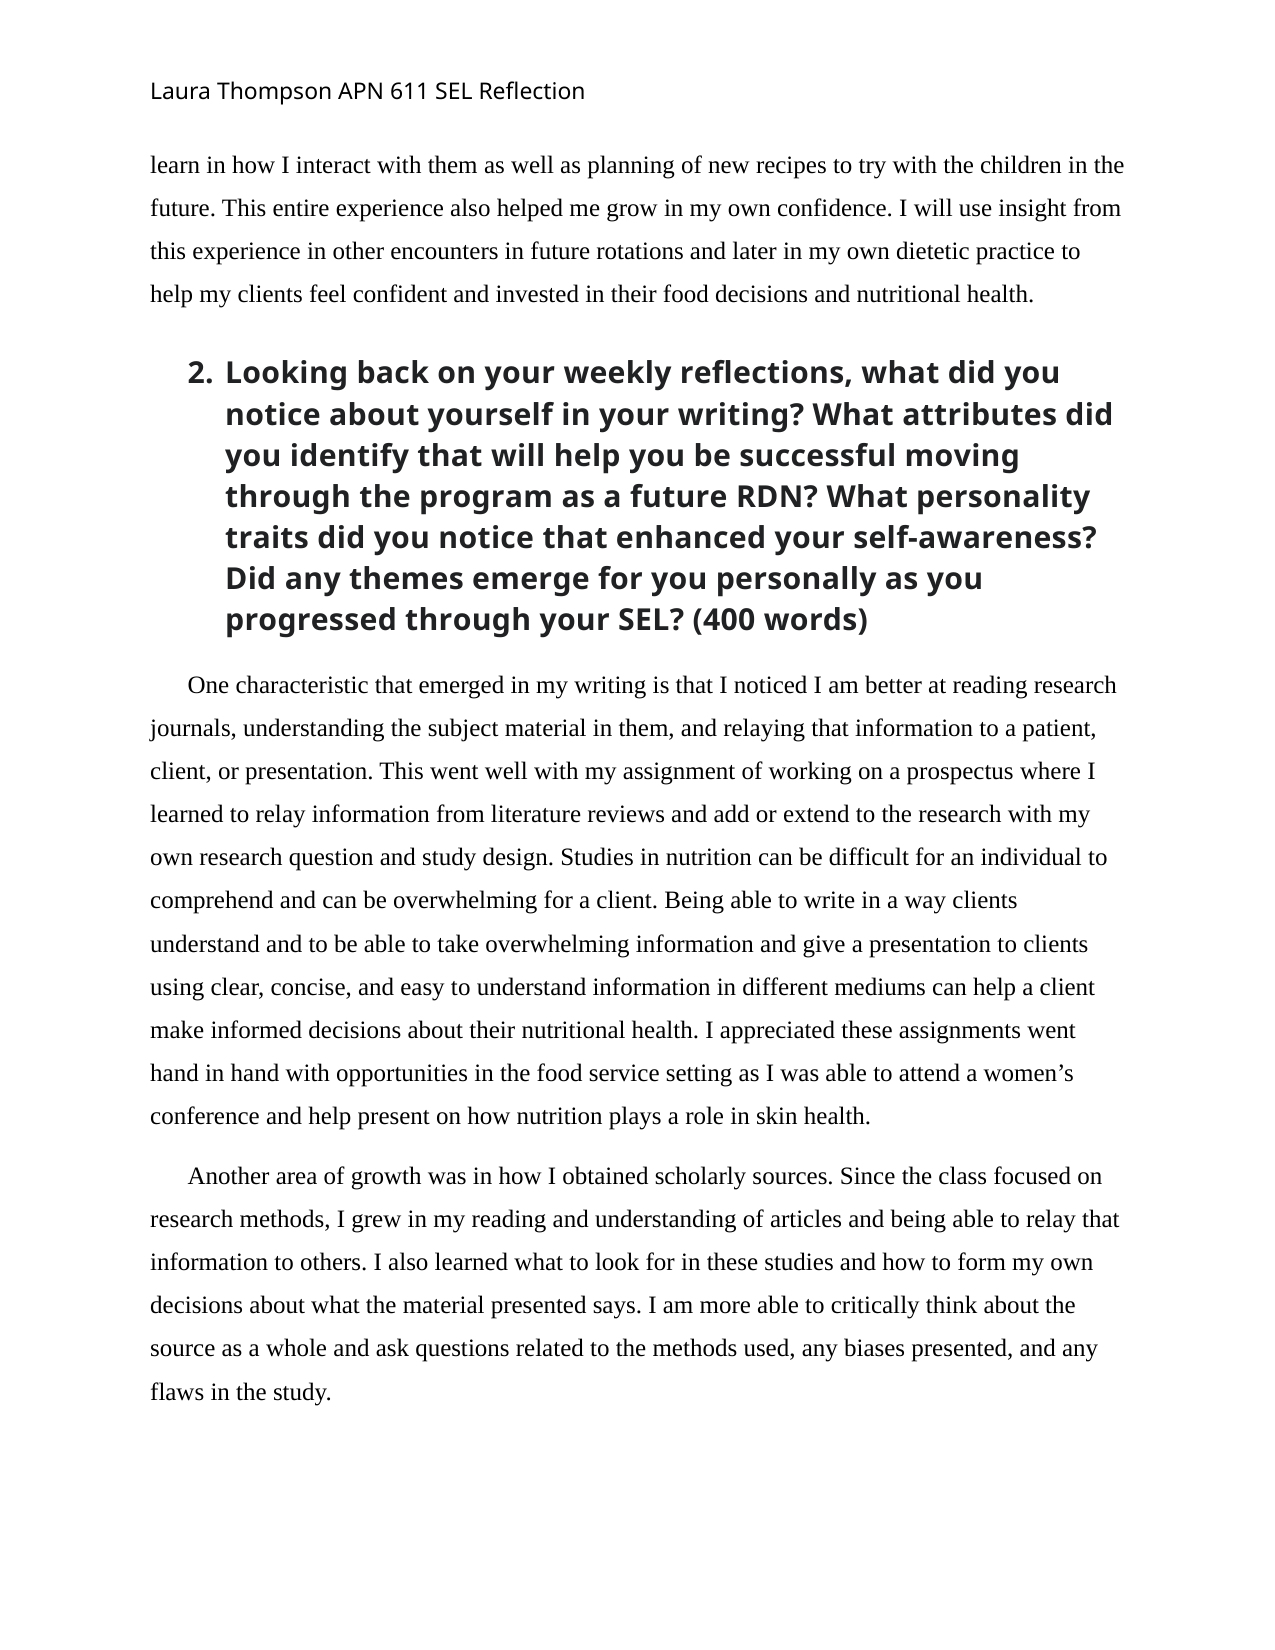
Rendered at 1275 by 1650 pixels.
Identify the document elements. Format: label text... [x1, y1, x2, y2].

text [150, 150, 1125, 308]
text Another area of growth was in how I obtained scholarly sources. Since the class focused on research methods, I grew in my reading and understanding of articles and being able to relay that information to others. I also learned what to look for in these studies and how to form my own decisions about what the material presented says. I am more able to critically think about the source as a whole and ask questions related to the methods used, any biases presented, and any flaws in the study. [150, 1161, 1125, 1405]
list Looking back on your weekly reflections, what did you notice about yourself in your writing? What attributes did you identify that will help you be successful moving through the program as a future RDN? What personality traits did you notice that enhanced your self-awareness? Did any themes emerge for you personally as you progressed through your SEL? (400 words) [187, 352, 1125, 640]
text One characteristic that emerged in my writing is that I noticed I am better at reading research journals, understanding the subject material in them, and relaying that information to a patient, client, or presentation. This went well with my assignment of working on a prospectus where I learned to relay information from literature reviews and add or extend to the research with my own research question and study design. Studies in nutrition can be difficult for an individual to comprehend and can be overwhelming for a client. Being able to write in a way clients understand and to be able to take overwhelming information and give a presentation to clients using clear, concise, and easy to understand information in different mediums can help a client make informed decisions about their nutritional health. I appreciated these assignments went hand in hand with opportunities in the food service setting as I was able to attend a women’s conference and help present on how nutrition plays a role in skin health. [150, 670, 1125, 1130]
